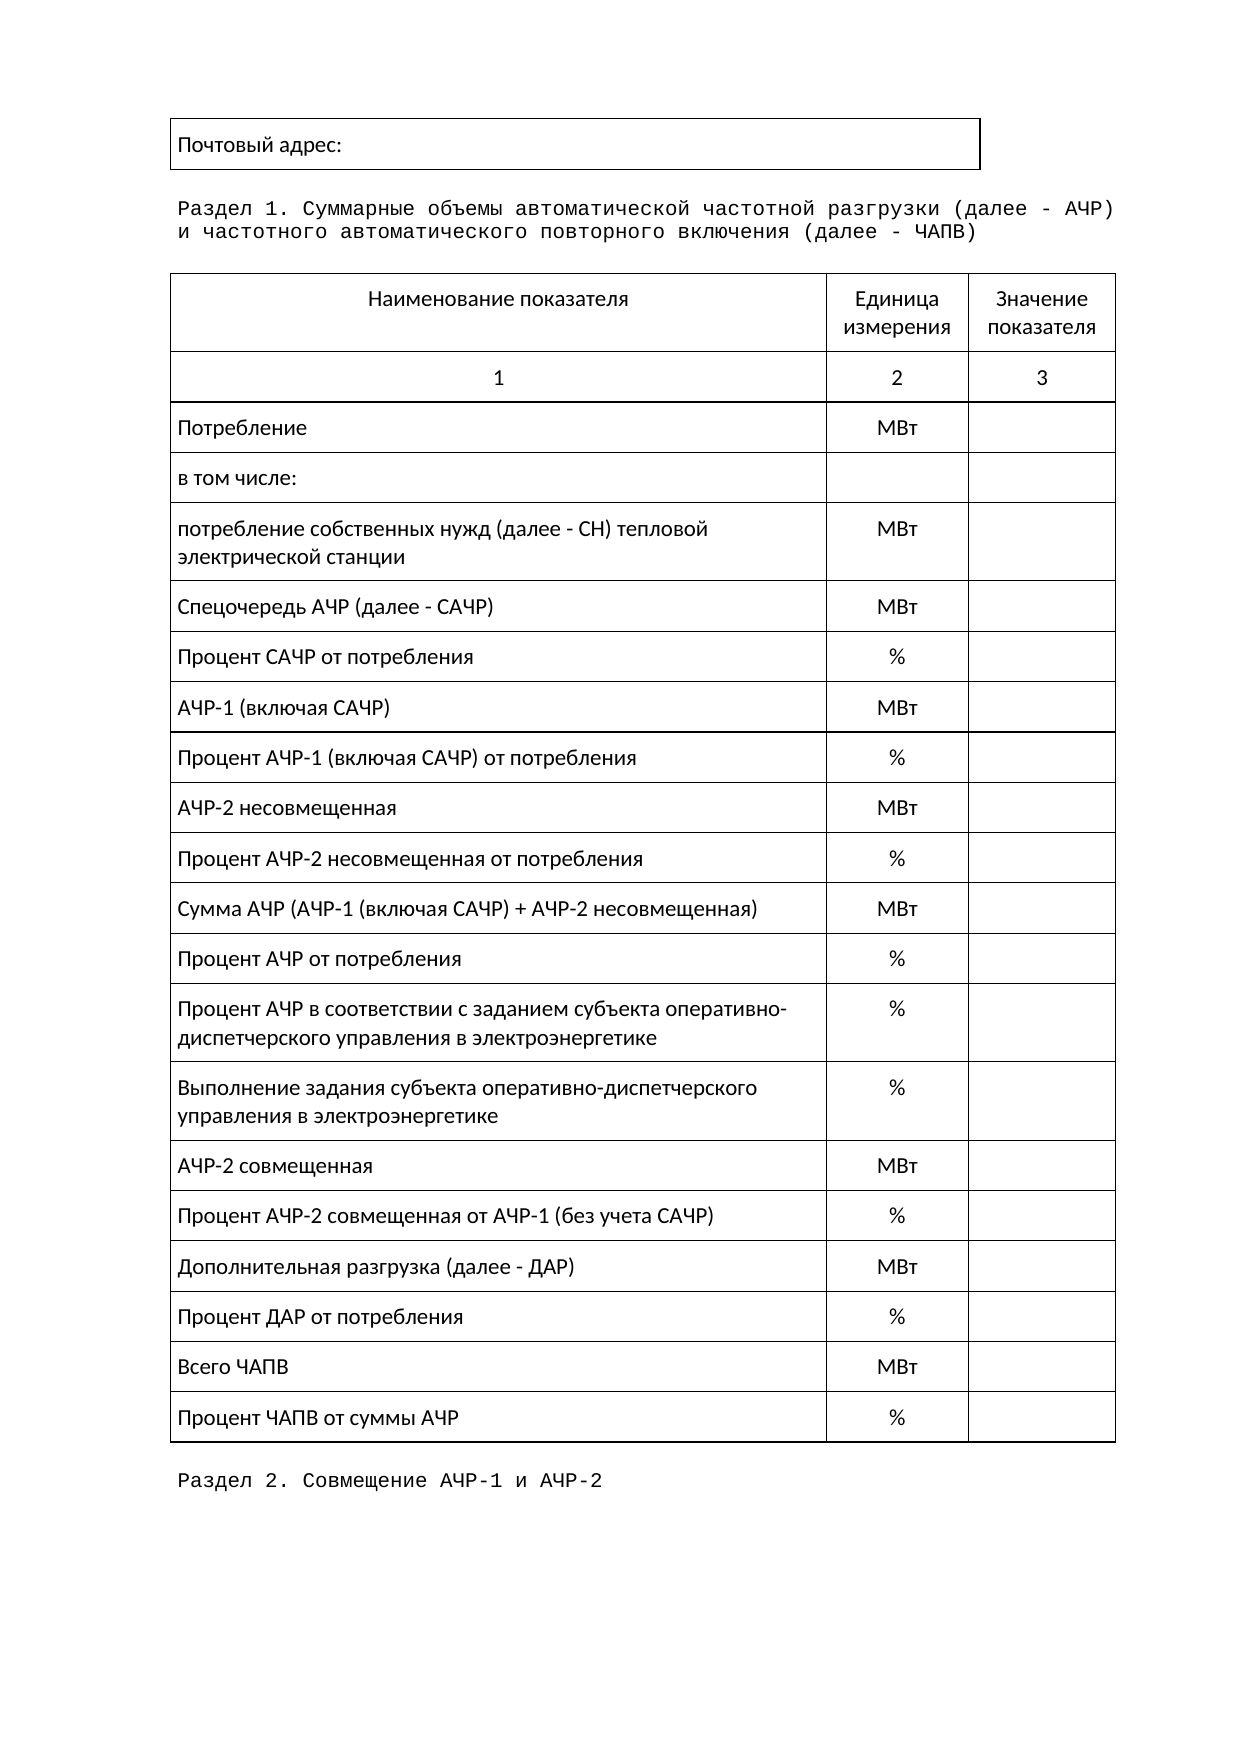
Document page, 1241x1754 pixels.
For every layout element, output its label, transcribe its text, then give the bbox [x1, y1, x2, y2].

table_cell Почтовый адрес: [171, 119, 979, 168]
table_cell Процент ДАР от потребления [171, 1292, 826, 1341]
table_cell % [827, 1292, 968, 1341]
table_cell АЧР-2 несовмещенная [171, 783, 826, 832]
table_cell % [827, 1062, 968, 1139]
table_cell [969, 934, 1115, 983]
table_cell МВт [827, 883, 968, 933]
table_cell МВт [827, 1141, 968, 1190]
table_cell [969, 1292, 1115, 1341]
table_cell [969, 632, 1115, 681]
table_cell МВт [827, 1342, 968, 1391]
table_cell [969, 682, 1115, 731]
table_cell 3 [969, 352, 1115, 401]
table_cell Процент АЧР-2 совмещенная от АЧР-1 (без учета САЧР) [171, 1191, 826, 1240]
text Раздел 2. Совмещение АЧР-1 и АЧР-2 [177, 1471, 1152, 1494]
table_header Значение показателя [969, 274, 1115, 351]
table_cell [969, 1191, 1115, 1240]
table_cell Спецочередь АЧР (далее - САЧР) [171, 581, 826, 631]
table_cell Всего ЧАПВ [171, 1342, 826, 1391]
table_cell [969, 984, 1115, 1061]
table_cell Процент АЧР в соответствии с заданием субъекта оперативно-диспетчерского управления в электроэнергетике [171, 984, 826, 1061]
table_cell [969, 883, 1115, 933]
table_cell [969, 1342, 1115, 1391]
table_cell Потребление [171, 403, 826, 452]
table_header Единица измерения [827, 274, 968, 351]
table_cell [969, 1241, 1115, 1291]
table_cell МВт [827, 503, 968, 580]
table_cell % [827, 1191, 968, 1240]
table_cell % [827, 833, 968, 882]
table_cell Выполнение задания субъекта оперативно-диспетчерского управления в электроэнергетике [171, 1062, 826, 1139]
table_header Наименование показателя [171, 274, 826, 351]
table_cell % [827, 934, 968, 983]
table_cell % [827, 733, 968, 782]
table_cell МВт [827, 783, 968, 832]
table_cell Процент САЧР от потребления [171, 632, 826, 681]
table_cell [827, 453, 968, 502]
table_cell АЧР-1 (включая САЧР) [171, 682, 826, 731]
table_cell Процент АЧР-2 несовмещенная от потребления [171, 833, 826, 882]
table_cell потребление собственных нужд (далее - СН) тепловой электрической станции [171, 503, 826, 580]
text и частотного автоматического повторного включения (далее - ЧАПВ) [177, 221, 1152, 245]
table_cell [969, 1392, 1115, 1441]
table_cell [969, 403, 1115, 452]
table_cell 2 [827, 352, 968, 401]
table_cell Процент АЧР от потребления [171, 934, 826, 983]
table_cell МВт [827, 1241, 968, 1291]
table_cell Дополнительная разгрузка (далее - ДАР) [171, 1241, 826, 1291]
table_cell МВт [827, 403, 968, 452]
table_cell в том числе: [171, 453, 826, 502]
table_cell МВт [827, 682, 968, 731]
table_cell МВт [827, 581, 968, 631]
table_cell % [827, 984, 968, 1061]
table_cell % [827, 1392, 968, 1441]
table_cell [969, 581, 1115, 631]
table_cell [969, 1141, 1115, 1190]
table_cell [969, 1062, 1115, 1139]
table_cell [969, 503, 1115, 580]
table_cell [969, 783, 1115, 832]
table_cell Процент АЧР-1 (включая САЧР) от потребления [171, 733, 826, 782]
table_cell [969, 733, 1115, 782]
table_cell [969, 453, 1115, 502]
table_cell АЧР-2 совмещенная [171, 1141, 826, 1190]
table_cell [969, 833, 1115, 882]
table_cell Сумма АЧР (АЧР-1 (включая САЧР) + АЧР-2 несовмещенная) [171, 883, 826, 933]
table_cell Процент ЧАПВ от суммы АЧР [171, 1392, 826, 1441]
table_cell % [827, 632, 968, 681]
text Раздел 1. Суммарные объемы автоматической частотной разгрузки (далее - АЧР) [177, 197, 1152, 221]
table_cell 1 [171, 352, 826, 401]
